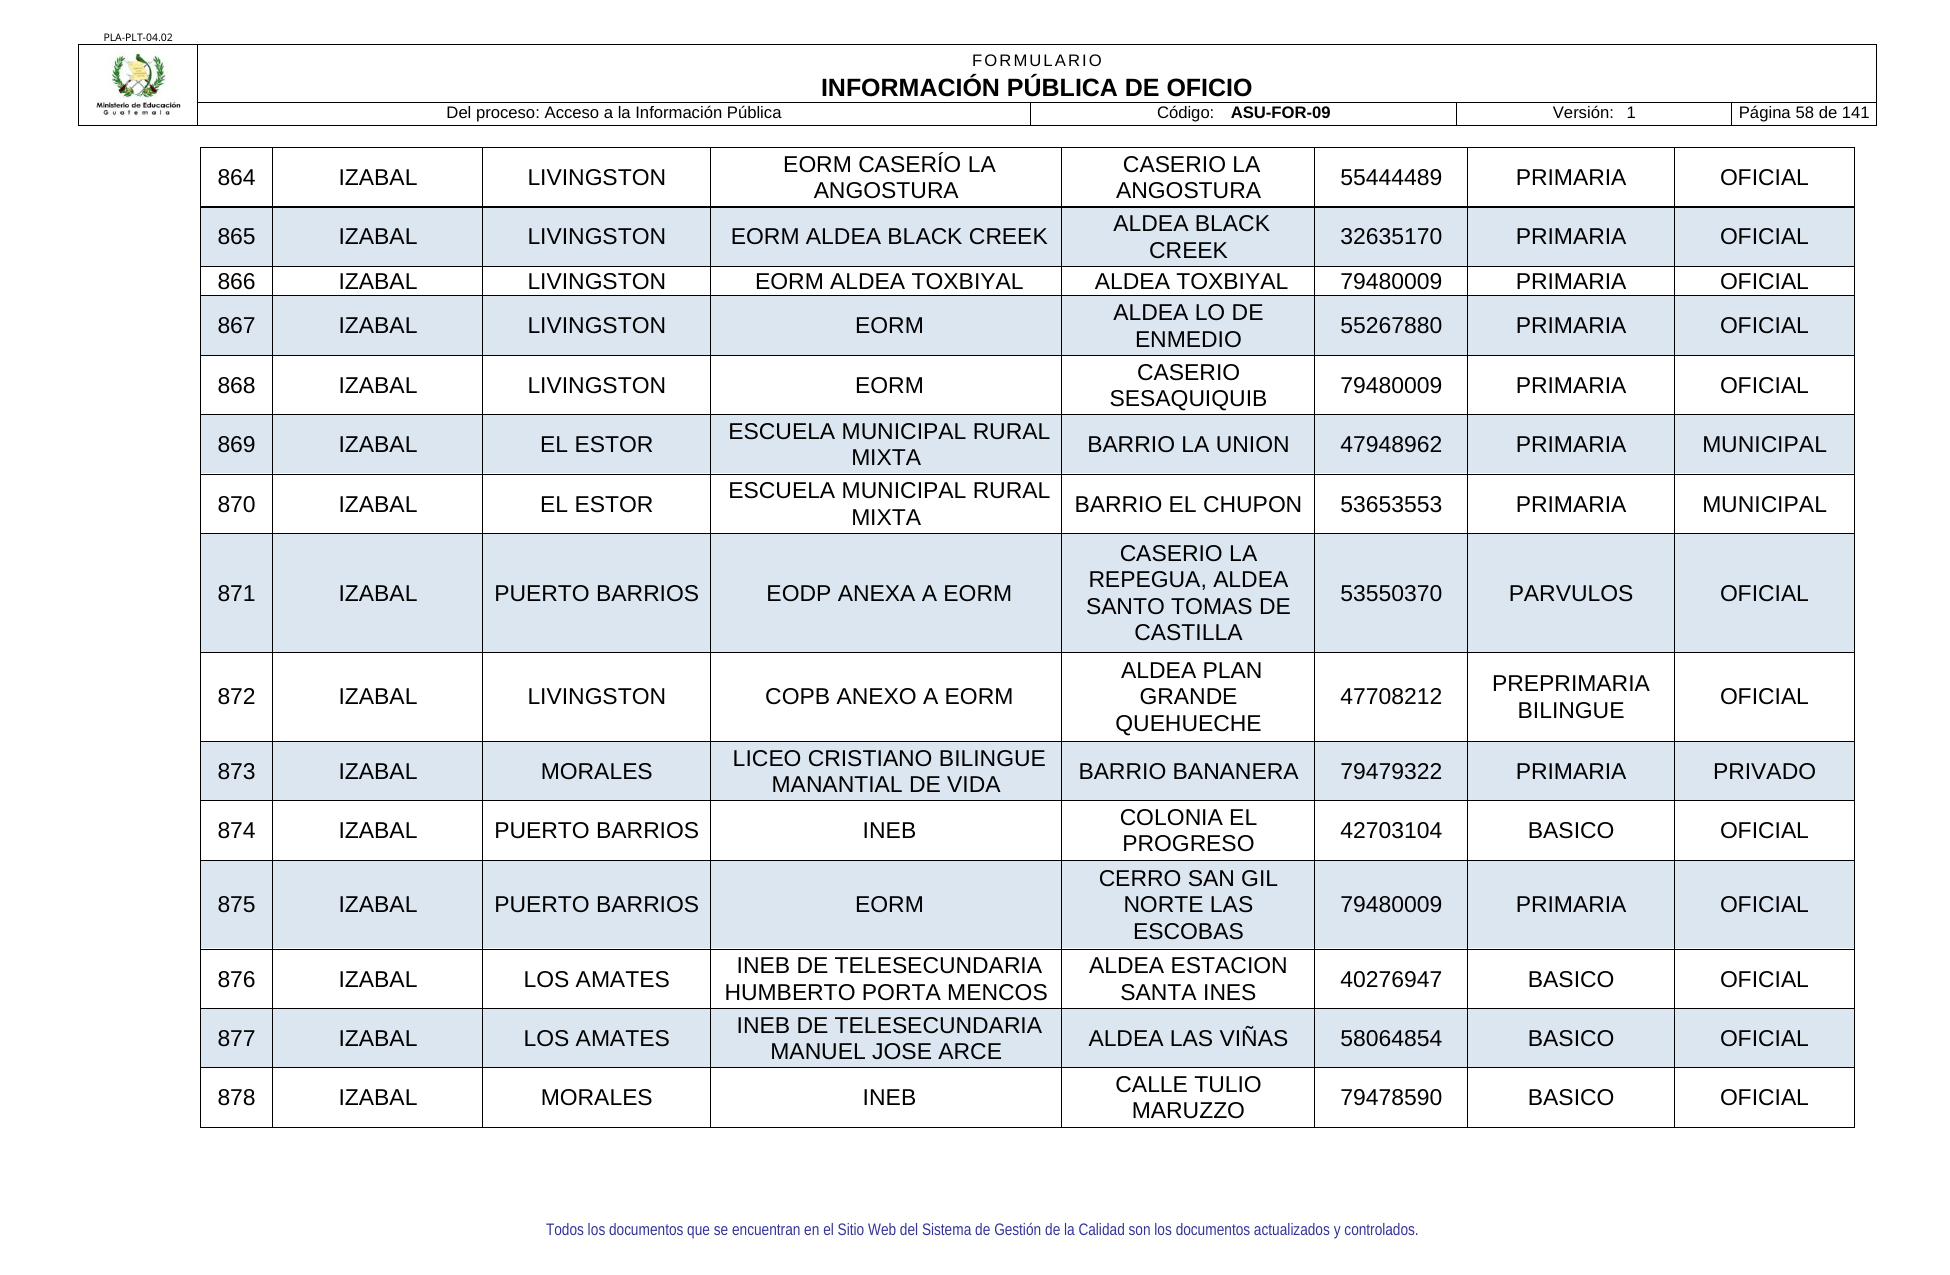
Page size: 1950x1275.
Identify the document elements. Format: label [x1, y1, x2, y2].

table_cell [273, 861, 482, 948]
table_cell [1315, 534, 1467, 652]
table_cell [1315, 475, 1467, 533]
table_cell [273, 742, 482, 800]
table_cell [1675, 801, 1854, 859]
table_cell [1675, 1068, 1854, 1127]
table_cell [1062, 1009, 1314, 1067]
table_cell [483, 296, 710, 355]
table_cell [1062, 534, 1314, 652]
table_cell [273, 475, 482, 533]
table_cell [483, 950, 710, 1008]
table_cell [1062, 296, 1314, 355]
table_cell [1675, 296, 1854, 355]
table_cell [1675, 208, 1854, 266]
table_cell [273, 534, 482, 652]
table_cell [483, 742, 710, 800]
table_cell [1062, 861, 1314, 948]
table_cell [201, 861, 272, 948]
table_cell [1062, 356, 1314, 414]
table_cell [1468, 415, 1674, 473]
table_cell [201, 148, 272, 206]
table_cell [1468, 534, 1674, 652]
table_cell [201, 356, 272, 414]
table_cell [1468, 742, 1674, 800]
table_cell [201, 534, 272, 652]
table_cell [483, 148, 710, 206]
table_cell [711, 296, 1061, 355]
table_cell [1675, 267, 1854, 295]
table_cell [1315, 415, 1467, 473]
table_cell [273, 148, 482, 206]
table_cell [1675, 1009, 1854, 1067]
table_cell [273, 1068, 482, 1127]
picture [95, 51, 181, 117]
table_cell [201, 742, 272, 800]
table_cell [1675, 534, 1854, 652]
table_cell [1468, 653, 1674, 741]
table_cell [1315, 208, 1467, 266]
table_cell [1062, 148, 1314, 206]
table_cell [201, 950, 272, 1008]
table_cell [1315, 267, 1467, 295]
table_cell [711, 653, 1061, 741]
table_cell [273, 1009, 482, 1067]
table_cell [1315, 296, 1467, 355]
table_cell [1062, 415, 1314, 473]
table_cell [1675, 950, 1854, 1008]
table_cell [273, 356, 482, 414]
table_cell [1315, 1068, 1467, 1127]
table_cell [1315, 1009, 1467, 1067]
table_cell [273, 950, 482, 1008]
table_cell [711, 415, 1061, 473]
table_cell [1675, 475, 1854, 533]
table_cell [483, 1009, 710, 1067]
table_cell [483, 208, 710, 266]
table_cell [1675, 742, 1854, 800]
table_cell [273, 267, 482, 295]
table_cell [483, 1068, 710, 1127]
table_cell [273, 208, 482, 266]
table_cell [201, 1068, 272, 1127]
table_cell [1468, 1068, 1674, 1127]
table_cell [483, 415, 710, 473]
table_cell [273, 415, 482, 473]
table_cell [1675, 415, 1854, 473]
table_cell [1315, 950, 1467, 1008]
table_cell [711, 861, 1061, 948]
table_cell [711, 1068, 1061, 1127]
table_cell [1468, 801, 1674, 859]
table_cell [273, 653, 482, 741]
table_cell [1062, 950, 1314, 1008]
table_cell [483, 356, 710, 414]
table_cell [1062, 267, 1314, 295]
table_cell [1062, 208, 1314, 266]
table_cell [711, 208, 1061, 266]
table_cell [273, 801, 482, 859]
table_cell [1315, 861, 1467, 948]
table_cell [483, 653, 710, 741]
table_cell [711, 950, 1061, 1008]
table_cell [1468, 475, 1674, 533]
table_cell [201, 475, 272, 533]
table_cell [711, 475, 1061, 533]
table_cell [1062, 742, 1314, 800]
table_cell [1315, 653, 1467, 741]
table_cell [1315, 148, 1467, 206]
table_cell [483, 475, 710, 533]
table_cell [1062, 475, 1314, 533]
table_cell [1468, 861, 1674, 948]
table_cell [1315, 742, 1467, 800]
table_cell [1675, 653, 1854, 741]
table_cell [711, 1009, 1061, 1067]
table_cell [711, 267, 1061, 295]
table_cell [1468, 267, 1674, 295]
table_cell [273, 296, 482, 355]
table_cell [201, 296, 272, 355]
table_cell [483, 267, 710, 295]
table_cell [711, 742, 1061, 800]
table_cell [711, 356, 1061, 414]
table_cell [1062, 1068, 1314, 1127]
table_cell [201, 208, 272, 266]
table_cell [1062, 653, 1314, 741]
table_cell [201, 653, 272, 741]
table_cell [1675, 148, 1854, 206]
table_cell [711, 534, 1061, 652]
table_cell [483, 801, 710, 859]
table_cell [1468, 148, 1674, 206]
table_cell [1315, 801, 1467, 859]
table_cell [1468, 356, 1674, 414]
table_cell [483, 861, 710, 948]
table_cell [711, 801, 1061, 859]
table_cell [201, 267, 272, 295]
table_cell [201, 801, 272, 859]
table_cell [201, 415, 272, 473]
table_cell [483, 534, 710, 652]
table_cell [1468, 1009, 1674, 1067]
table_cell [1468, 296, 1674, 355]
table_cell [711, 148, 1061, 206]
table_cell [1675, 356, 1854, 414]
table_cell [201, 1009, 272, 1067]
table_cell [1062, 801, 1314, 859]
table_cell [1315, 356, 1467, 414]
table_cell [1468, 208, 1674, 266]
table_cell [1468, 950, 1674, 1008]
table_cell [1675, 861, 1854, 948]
